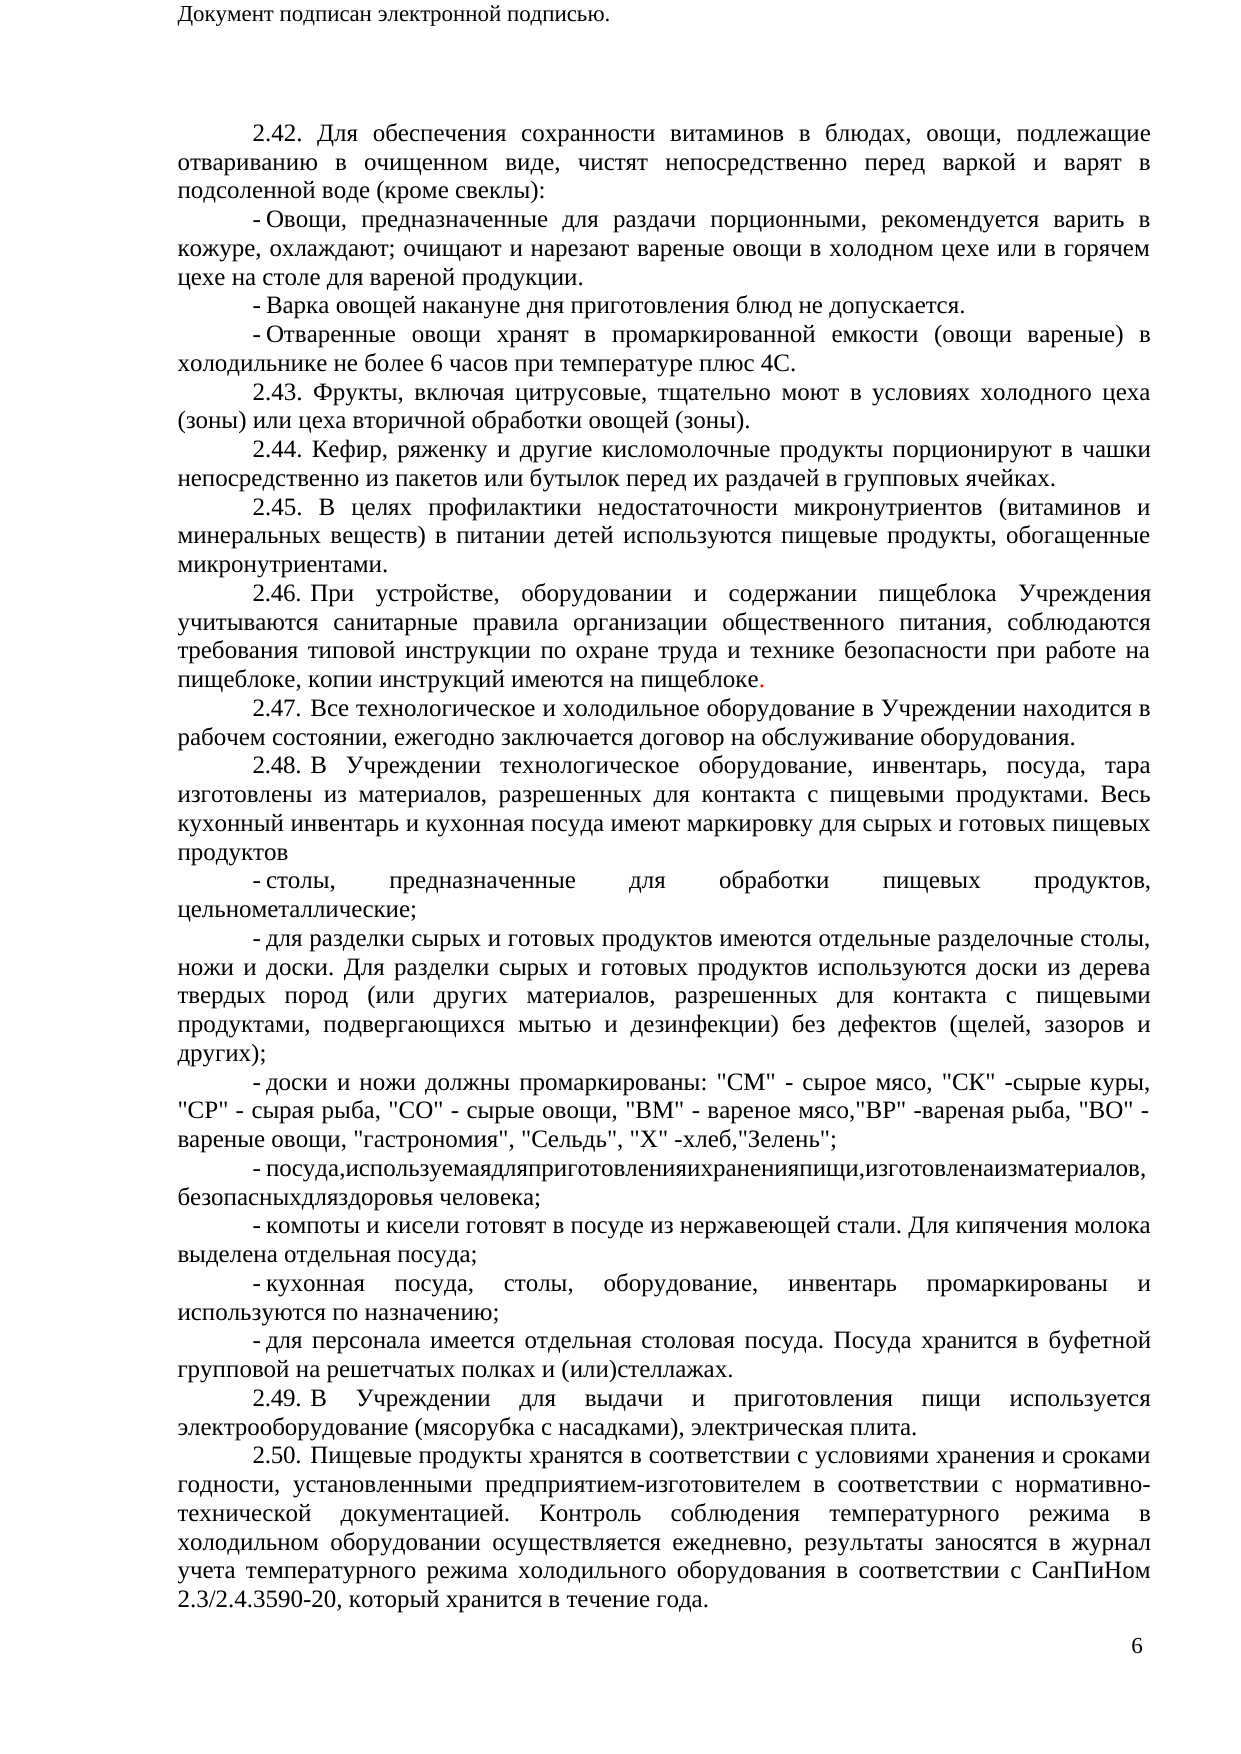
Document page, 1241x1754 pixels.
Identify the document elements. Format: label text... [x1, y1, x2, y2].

list В Учреждении для выдачи и приготовления пищи используется электрооборудование (мясорубка с насадками), электрическая плита. [177, 1383, 1152, 1441]
text 2.43. Фрукты, включая цитрусовые, тщательно моют в условиях холодного цеха (зоны) или цеха вторичной обработки овощей (зоны). [177, 377, 1152, 434]
text 2.42. Для обеспечения сохранности витаминов в блюдах, овощи, подлежащие отвариванию в очищенном виде, чистят непосредственно перед варкой и варят в подсоленной воде (кроме свеклы): [177, 118, 1152, 204]
list посуда,используемаядляприготовленияихраненияпищи,изготовленаизматериалов,безопасныхдляздоровья человека; [177, 1153, 1152, 1211]
text 2.45. В целях профилактики недостаточности микронутриентов (витаминов и минеральных веществ) в питании детей используются пищевые продукты, обогащенные микронутриентами. [177, 492, 1152, 578]
list Овощи, предназначенные для раздачи порционными, рекомендуется варить в кожуре, охлаждают; очищают и нарезают вареные овощи в холодном цехе или в горячем цехе на столе для вареной продукции. [177, 204, 1152, 291]
list доски и ножи должны промаркированы: "СМ" - сырое мясо, "СК" -сырые куры, "CP" - сырая рыба, "СО" - сырые овощи, "ВМ" - вареное мясо,"BP" -вареная рыба, "ВО" - вареные овощи, "гастрономия", "Сельдь", "X" -хлеб,"Зелень"; [177, 1067, 1152, 1153]
list При устройстве, оборудовании и содержании пищеблока Учреждения учитываются санитарные правила организации общественного питания, соблюдаются требования типовой инструкции по охране труда и технике безопасности при работе на пищеблоке, копии инструкций имеются на пищеблоке. [177, 578, 1152, 693]
list В Учреждении технологическое оборудование, инвентарь, посуда, тара изготовлены из материалов, разрешенных для контакта с пищевыми продуктами. Весь кухонный инвентарь и кухонная посуда имеют маркировку для сырых и готовых пищевых продуктов [177, 751, 1152, 866]
list компоты и кисели готовят в посуде из нержавеющей стали. Для кипячения молока выделена отдельная посуда; [177, 1211, 1152, 1268]
text 2.44. Кефир, ряженку и другие кисломолочные продукты порционируют в чашки непосредственно из пакетов или бутылок перед их раздачей в групповых ячейках. [177, 434, 1152, 492]
list кухонная посуда, столы, оборудование, инвентарь промаркированы и используются по назначению; [177, 1268, 1152, 1326]
list для персонала имеется отдельная столовая посуда. Посуда хранится в буфетной групповой на решетчатых полках и (или)стеллажах. [177, 1326, 1152, 1383]
list Варка овощей накануне дня приготовления блюд не допускается. [177, 291, 1152, 319]
list для разделки сырых и готовых продуктов имеются отдельные разделочные столы, ножи и доски. Для разделки сырых и готовых продуктов используются доски из дерева твердых пород (или других материалов, разрешенных для контакта с пищевыми продуктами, подвергающихся мытью и дезинфекции) без дефектов (щелей, зазоров и других); [177, 923, 1152, 1067]
list Отваренные овощи хранят в промаркированной емкости (овощи вареные) в холодильнике не более 6 часов при температуре плюс 4С. [177, 319, 1152, 377]
list столы, предназначенные для обработки пищевых продуктов, цельнометаллические; [177, 866, 1152, 923]
list Пищевые продукты хранятся в соответствии с условиями хранения и сроками годности, установленными предприятием-изготовителем в соответствии с нормативно-технической документацией. Контроль соблюдения температурного режима в холодильном оборудовании осуществляется ежедневно, результаты заносятся в журнал учета температурного режима холодильного оборудования в соответствии с СанПиНом 2.3/2.4.3590-20, который хранится в течение года. [177, 1441, 1152, 1613]
list Все технологическое и холодильное оборудование в Учреждении находится в рабочем состоянии, ежегодно заключается договор на обслуживание оборудования. [177, 693, 1152, 751]
